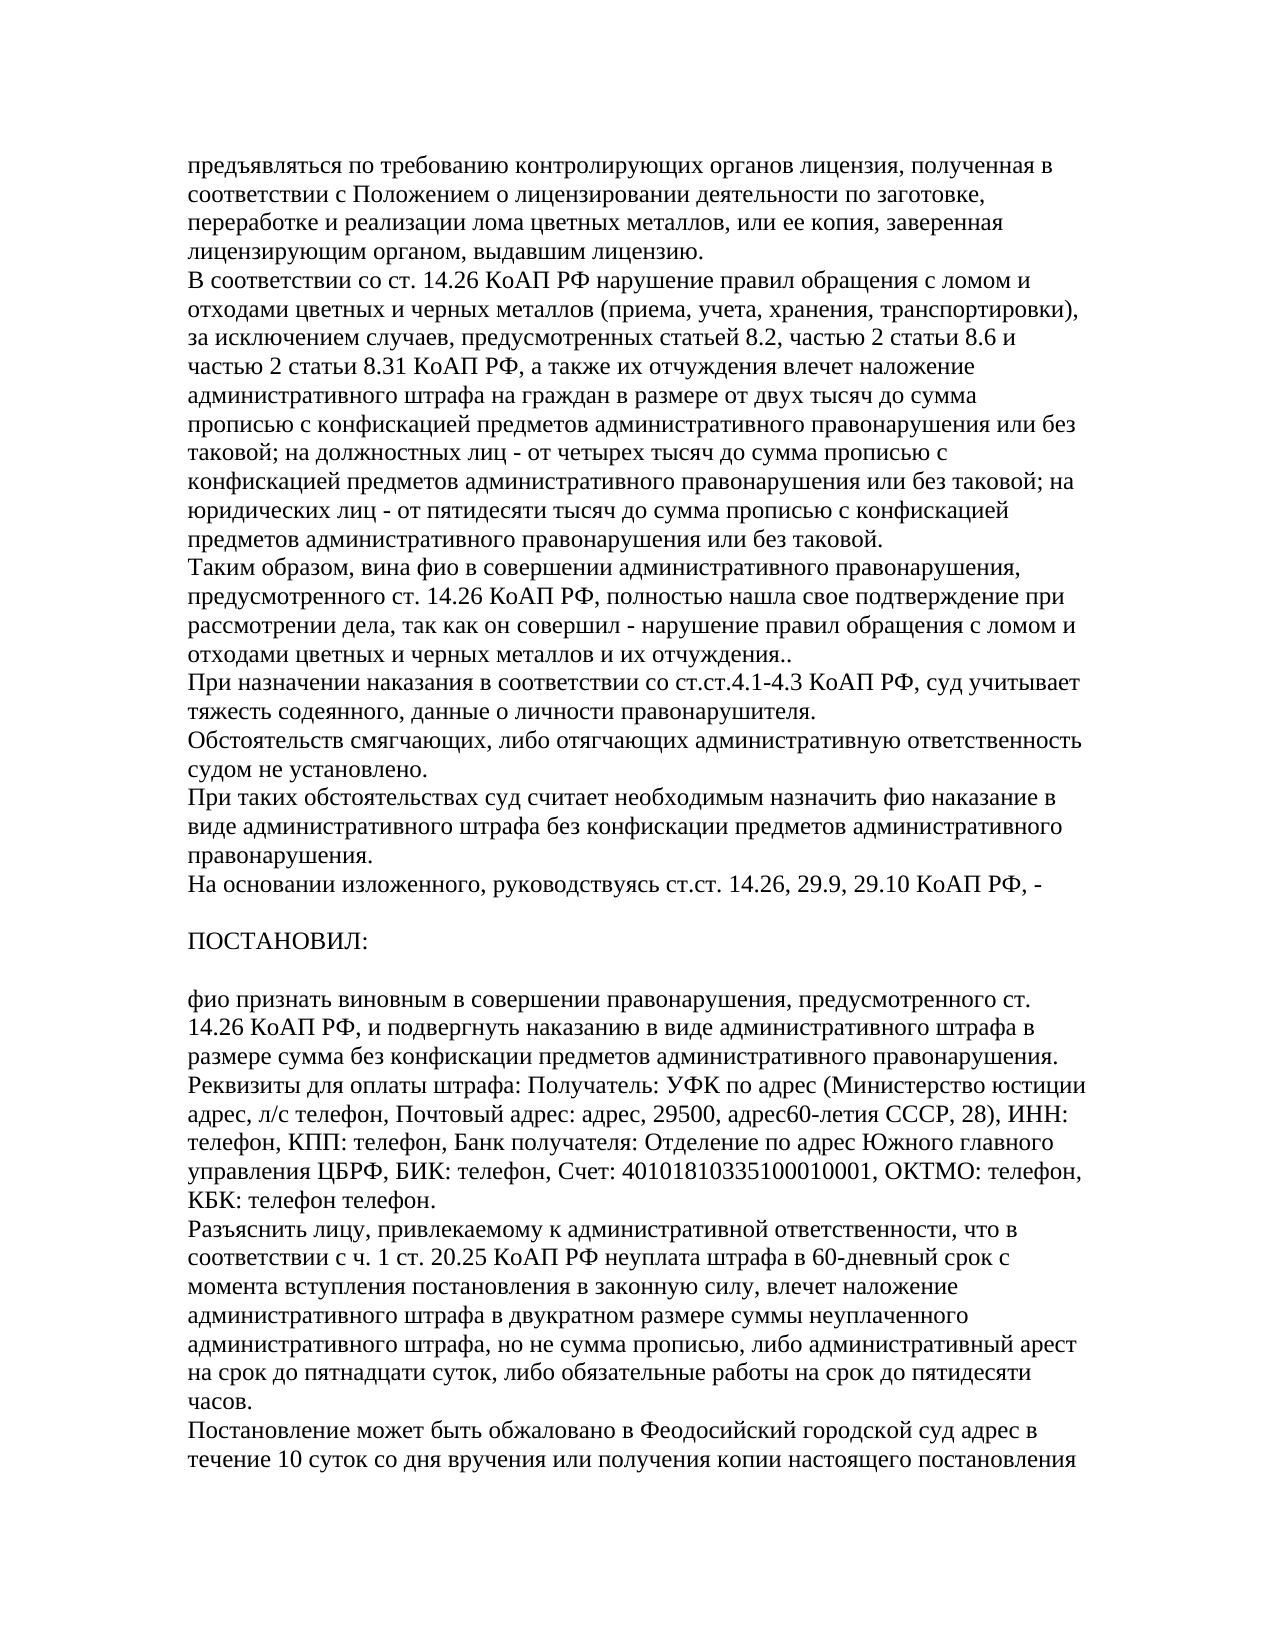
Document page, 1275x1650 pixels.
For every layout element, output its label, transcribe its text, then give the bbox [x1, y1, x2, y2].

text Обстоятельств смягчающих, либо отягчающих административную ответственность судом не установлено. [187, 725, 1087, 782]
text ПОСТАНОВИЛ: [187, 926, 1087, 955]
text Таким образом, вина фио в совершении административного правонарушения, предусмотренного ст. 14.26 КоАП РФ, полностью нашла свое подтверждение при рассмотрении дела, так как он совершил - нарушение правил обращения с ломом и отходами цветных и черных металлов и их отчуждения.. [187, 552, 1087, 667]
text В соответствии со ст. 14.26 КоАП РФ нарушение правил обращения с ломом и отходами цветных и черных металлов (приема, учета, хранения, транспортировки), за исключением случаев, предусмотренных статьей 8.2, частью 2 статьи 8.6 и частью 2 статьи 8.31 КоАП РФ, а также их отчуждения влечет наложение административного штрафа на граждан в размере от двух тысяч до сумма прописью с конфискацией предметов административного правонарушения или без таковой; на должностных лиц - от четырех тысяч до сумма прописью с конфискацией предметов административного правонарушения или без таковой; на юридических лиц - от пятидесяти тысяч до сумма прописью с конфискацией предметов административного правонарушения или без таковой. [187, 265, 1087, 552]
text Реквизиты для оплаты штрафа: Получатель: УФК по адрес (Министерство юстиции адрес, л/с телефон, Почтовый адрес: адрес, 29500, адрес60-летия СССР, 28), ИНН: телефон, КПП: телефон, Банк получателя: Отделение по адрес Южного главного управления ЦБРФ, БИК: телефон, Счет: 40101810335100010001, ОКТМО: телефон, КБК: телефон телефон. [187, 1070, 1087, 1214]
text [187, 1415, 1087, 1472]
text Разъяснить лицу, привлекаемому к административной ответственности, что в соответствии с ч. 1 ст. 20.25 КоАП РФ неуплата штрафа в 60-дневный срок с момента вступления постановления в законную силу, влечет наложение административного штрафа в двукратном размере суммы неуплаченного административного штрафа, но не сумма прописью, либо административный арест на срок до пятнадцати суток, либо обязательные работы на срок до пятидесяти часов. [187, 1214, 1087, 1415]
text При таких обстоятельствах суд считает необходимым назначить фио наказание в виде административного штрафа без конфискации предметов административного правонарушения. [187, 782, 1087, 869]
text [187, 150, 1087, 265]
text На основании изложенного, руководствуясь ст.ст. 14.26, 29.9, 29.10 КоАП РФ, - [187, 869, 1087, 897]
text При назначении наказания в соответствии со ст.ст.4.1-4.3 КоАП РФ, суд учитывает тяжесть содеянного, данные о личности правонарушителя. [187, 667, 1087, 725]
text фио признать виновным в совершении правонарушения, предусмотренного ст. 14.26 КоАП РФ, и подвергнуть наказанию в виде административного штрафа в размере сумма без конфискации предметов административного правонарушения. [187, 984, 1087, 1070]
